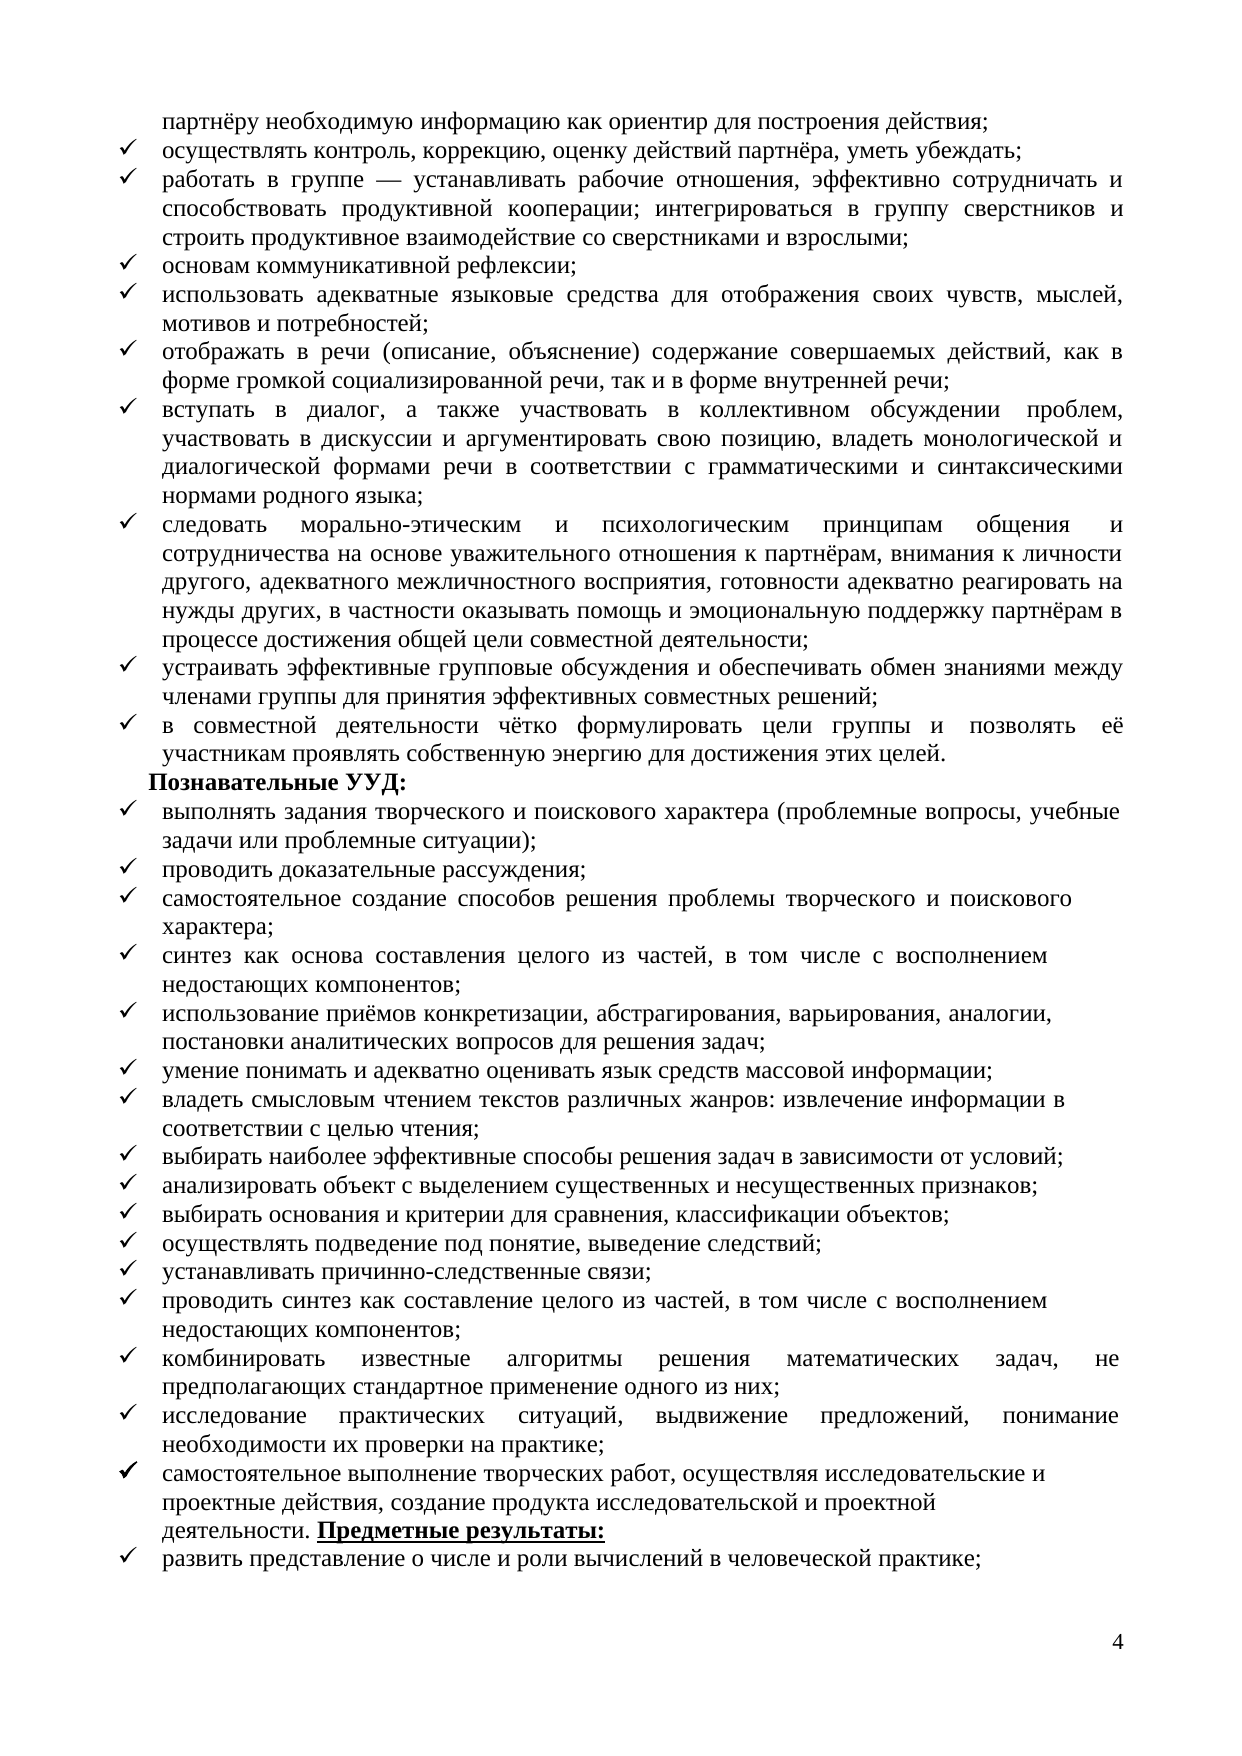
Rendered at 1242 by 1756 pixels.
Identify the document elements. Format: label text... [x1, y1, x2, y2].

list умение понимать и адекватно оценивать язык средств массовой информации; [118, 1055, 1194, 1084]
list отображать в речи (описание, объяснение) содержание совершаемых действий, как в форме громкой социализированной речи, так и в форме внутренней речи; [118, 336, 1124, 394]
list осуществлять подведение под понятие, выведение следствий; [118, 1228, 1194, 1256]
list осуществлять контроль, коррекцию, оценку действий партнёра, уметь убеждать; [118, 135, 1194, 164]
list комбинировать известные алгоритмы решения математических задач, не предполагающих стандартное применение одного из них; [118, 1343, 1121, 1400]
list исследование практических ситуаций, выдвижение предложений, понимание необходимости их проверки на практике; [118, 1400, 1120, 1458]
list работать в группе — устанавливать рабочие отношения, эффективно сотрудничать и способствовать продуктивной кооперации; интегрироваться в группу сверстников и строить продуктивное взаимодействие со сверстниками и взрослыми; [118, 164, 1123, 250]
list проводить синтез как составление целого из частей, в том числе с восполнением недостающих компонентов; [118, 1285, 1051, 1343]
subtitle Познавательные УУД: [148, 768, 1194, 796]
list самостоятельное выполнение творческих работ, осуществляя исследовательские и проектные действия, создание продукта исследовательской и проектной деятельности. Предметные результаты: [118, 1458, 1090, 1544]
list развить представление о числе и роли вычислений в человеческой практике; [118, 1544, 1194, 1572]
list самостоятельное создание способов решения проблемы творческого и поискового характера; [118, 883, 1075, 940]
list владеть смысловым чтением текстов различных жанров: извлечение информации в соответствии с целью чтения; [118, 1084, 1069, 1141]
list устраивать эффективные групповые обсуждения и обеспечивать обмен знаниями между членами группы для принятия эффективных совместных решений; [118, 653, 1124, 709]
list проводить доказательные рассуждения; [118, 854, 1194, 883]
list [118, 106, 1123, 135]
list основам коммуникативной рефлексии; [118, 250, 1194, 279]
list выбирать наиболее эффективные способы решения задач в зависимости от условий; [118, 1141, 1194, 1170]
list анализировать объект с выделением существенных и несущественных признаков; [118, 1170, 1194, 1199]
list использовать адекватные языковые средства для отображения своих чувств, мыслей, мотивов и потребностей; [118, 279, 1123, 336]
list использование приёмов конкретизации, абстрагирования, варьирования, аналогии, постановки аналитических вопросов для решения задач; [118, 998, 1056, 1055]
list вступать в диалог, а также участвовать в коллективном обсуждении проблем, участвовать в дискуссии и аргументировать свою позицию, владеть монологической и диалогической формами речи в соответствии с грамматическими и синтаксическими нормами родного языка; [118, 394, 1124, 509]
list синтез как основа составления целого из частей, в том числе с восполнением недостающих компонентов; [118, 940, 1051, 998]
list следовать морально-этическим и психологическим принципам общения и сотрудничества на основе уважительного отношения к партнёрам, внимания к личности другого, адекватного межличностного восприятия, готовности адекватно реагировать на нужды других, в частности оказывать помощь и эмоциональную поддержку партнёрам в процессе достижения общей цели совместной деятельности; [118, 509, 1123, 653]
list устанавливать причинно-следственные связи; [118, 1256, 1194, 1285]
list выбирать основания и критерии для сравнения, классификации объектов; [118, 1199, 1194, 1228]
list в совместной деятельности чётко формулировать цели группы и позволять её участникам проявлять собственную энергию для достижения этих целей. [118, 710, 1124, 767]
list выполнять задания творческого и поискового характера (проблемные вопросы, учебные задачи или проблемные ситуации); [118, 796, 1121, 854]
